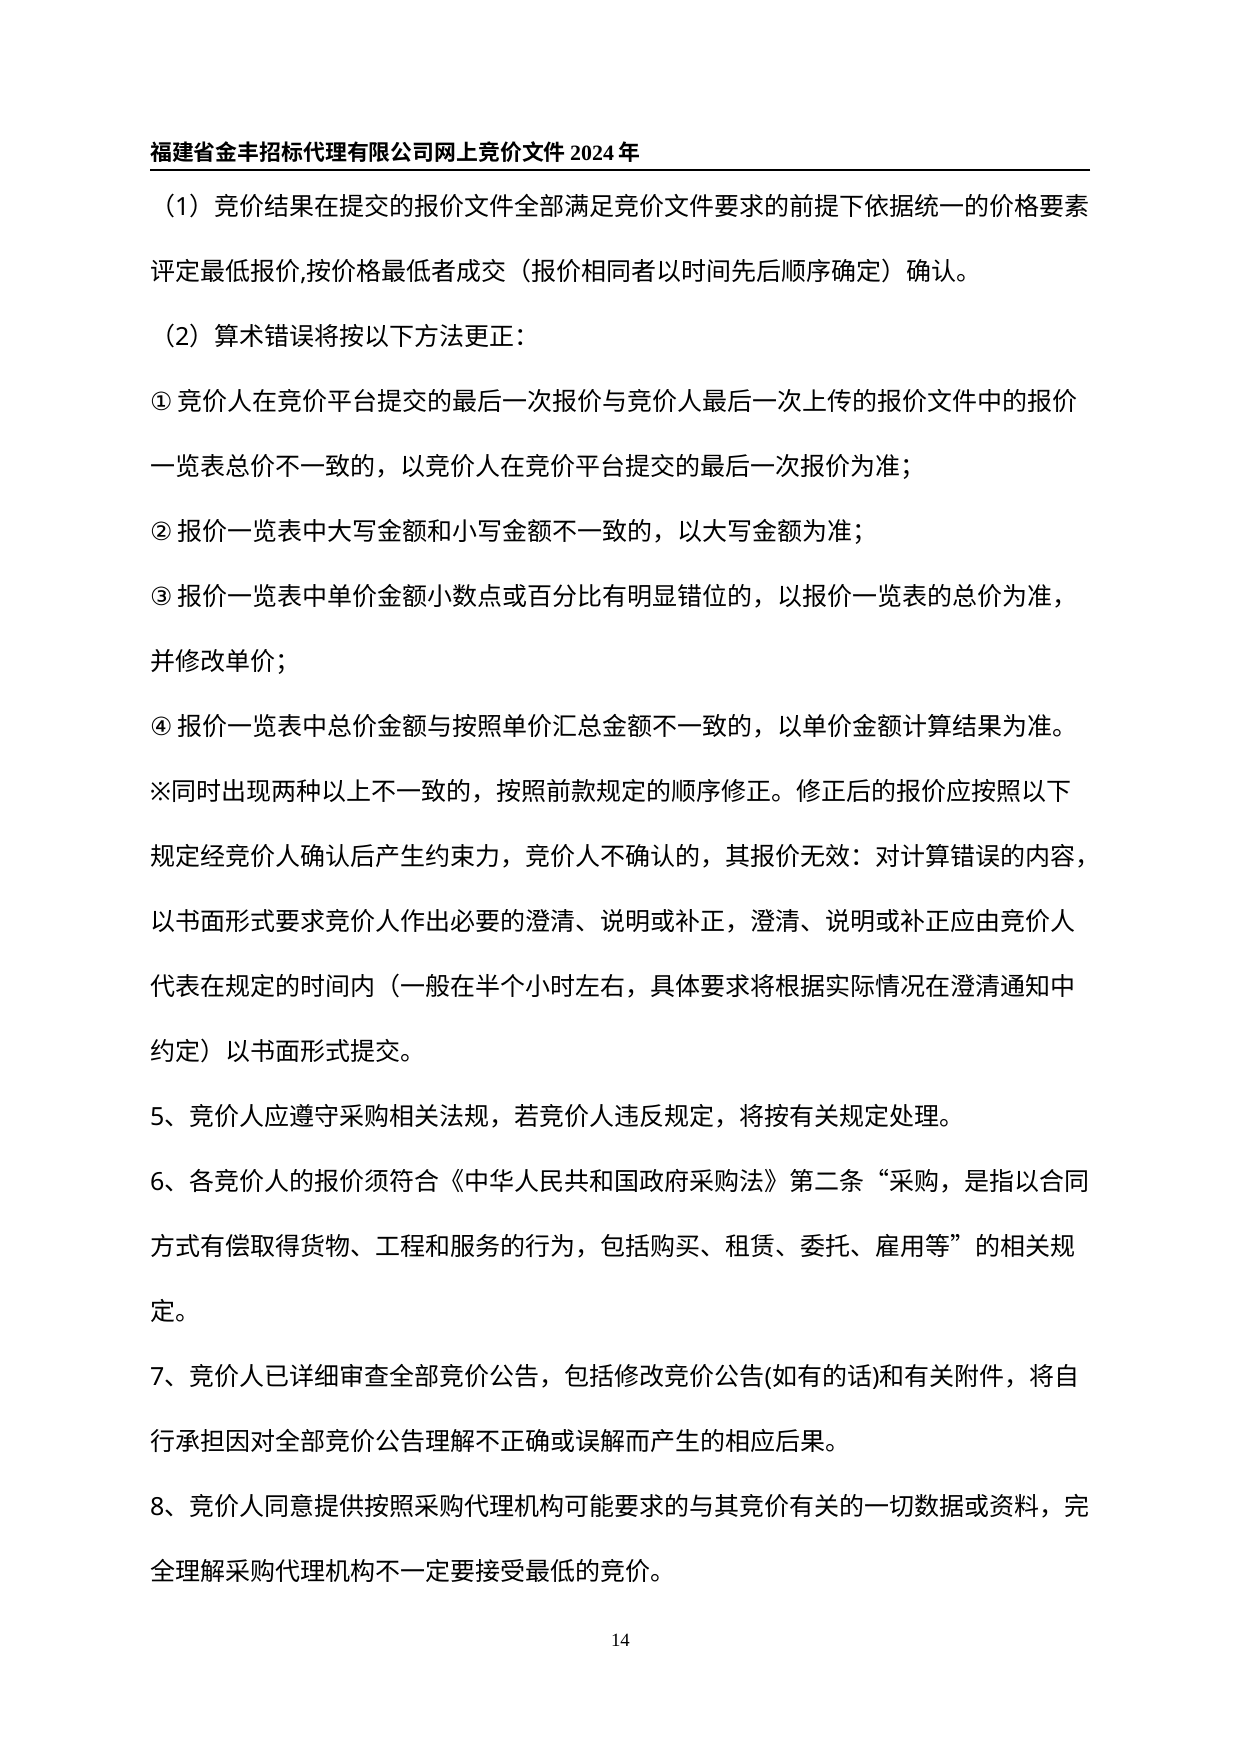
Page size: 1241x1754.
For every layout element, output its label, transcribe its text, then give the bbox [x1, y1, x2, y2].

text （2）算术错误将按以下方法更正： [150, 302, 1090, 367]
text ③报价一览表中单价金额小数点或百分比有明显错位的，以报价一览表的总价为准，并修改单价； [150, 562, 1090, 692]
text ①竞价人在竞价平台提交的最后一次报价与竞价人最后一次上传的报价文件中的报价一览表总价不一致的，以竞价人在竞价平台提交的最后一次报价为准； [150, 367, 1090, 497]
text （1）竞价结果在提交的报价文件全部满足竞价文件要求的前提下依据统一的价格要素评定最低报价,按价格最低者成交（报价相同者以时间先后顺序确定）确认。 [150, 172, 1090, 302]
text 7、竞价人已详细审查全部竞价公告，包括修改竞价公告(如有的话)和有关附件，将自行承担因对全部竞价公告理解不正确或误解而产生的相应后果。 [150, 1342, 1090, 1472]
text 6、各竞价人的报价须符合《中华人民共和国政府采购法》第二条“采购，是指以合同方式有偿取得货物、工程和服务的行为，包括购买、租赁、委托、雇用等”的相关规定。 [150, 1147, 1090, 1342]
text ②报价一览表中大写金额和小写金额不一致的，以大写金额为准； [150, 497, 1090, 562]
text ※同时出现两种以上不一致的，按照前款规定的顺序修正。修正后的报价应按照以下规定经竞价人确认后产生约束力，竞价人不确认的，其报价无效：对计算错误的内容，以书面形式要求竞价人作出必要的澄清、说明或补正，澄清、说明或补正应由竞价人代表在规定的时间内（一般在半个小时左右，具体要求将根据实际情况在澄清通知中约定）以书面形式提交。 [150, 757, 1090, 1082]
text 8、竞价人同意提供按照采购代理机构可能要求的与其竞价有关的一切数据或资料，完全理解采购代理机构不一定要接受最低的竞价。 [150, 1472, 1090, 1602]
text ④报价一览表中总价金额与按照单价汇总金额不一致的，以单价金额计算结果为准。 [150, 692, 1090, 757]
text 5、竞价人应遵守采购相关法规，若竞价人违反规定，将按有关规定处理。 [150, 1082, 1090, 1147]
